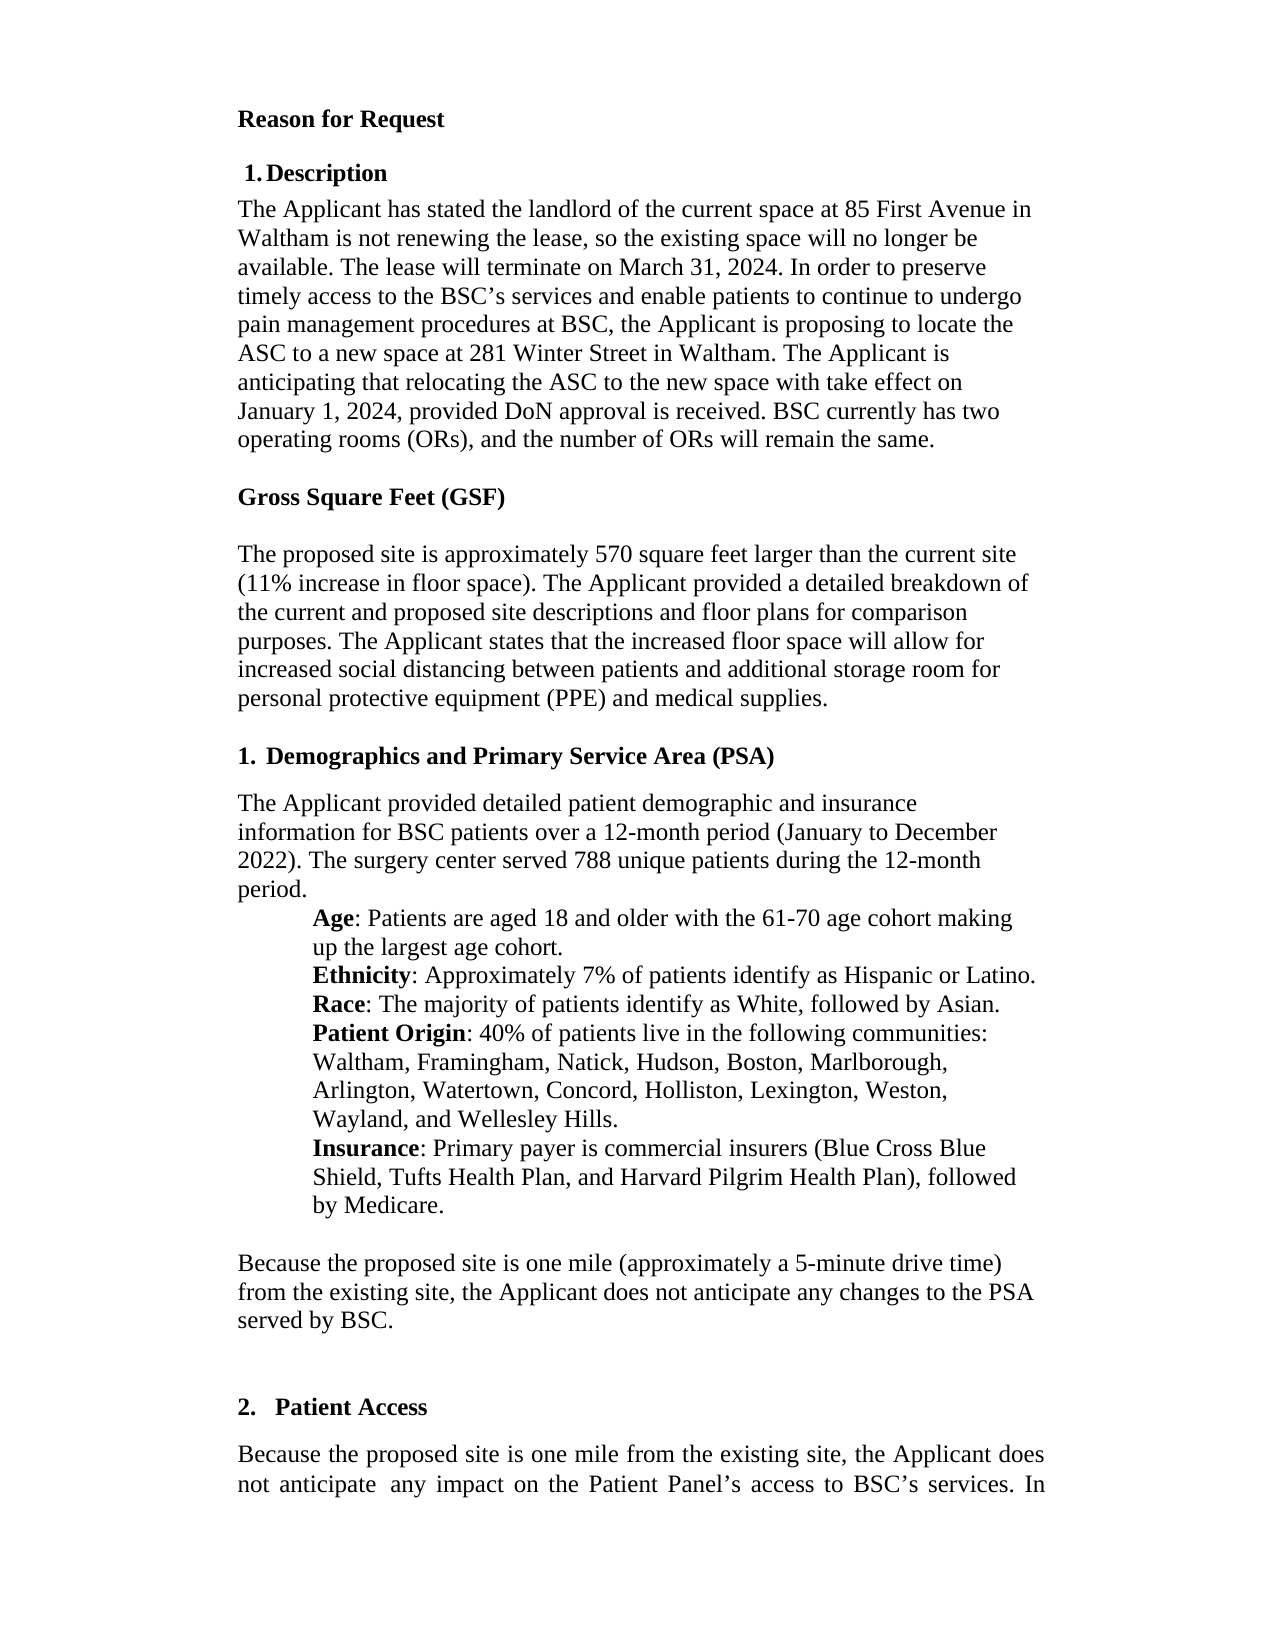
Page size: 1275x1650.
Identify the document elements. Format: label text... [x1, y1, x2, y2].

text Insurance: Primary payer is commercial insurers (Blue Cross Blue Shield, Tufts Health Plan, and Harvard Pilgrim Health Plan), followed by Medicare. [312, 1133, 1043, 1219]
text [237, 1439, 1046, 1498]
subtitle Patient Access [237, 1392, 1125, 1421]
text Age: Patients are aged 18 and older with the 61-70 age cohort making up the largest age cohort. [312, 903, 1043, 961]
subtitle Gross Square Feet (GSF) [237, 482, 1125, 511]
text The proposed site is approximately 570 square feet larger than the current site (11% increase in floor space). The Applicant provided a detailed breakdown of the current and proposed site descriptions and floor plans for comparison purposes. The Applicant states that the increased floor space will allow for increased social distancing between patients and additional storage room for personal protective equipment (PPE) and medical supplies. [237, 539, 1043, 712]
subtitle Demographics and Primary Service Area (PSA) [237, 741, 1125, 769]
text The Applicant has stated the landlord of the current space at 85 First Avenue in Waltham is not renewing the lease, so the existing space will no longer be available. The lease will terminate on March 31, 2024. In order to preserve timely access to the BSC’s services and enable patients to continue to undergo pain management procedures at BSC, the Applicant is proposing to locate the ASC to a new space at 281 Winter Street in Waltham. The Applicant is anticipating that relocating the ASC to the new space with take effect on January 1, 2024, provided DoN approval is received. BSC currently has two operating rooms (ORs), and the number of ORs will remain the same. [237, 194, 1043, 453]
text The Applicant provided detailed patient demographic and insurance information for BSC patients over a 12-month period (January to December 2022). The surgery center served 788 unique patients during the 12-month period. [237, 788, 1036, 903]
text Because the proposed site is one mile (approximately a 5-minute drive time) from the existing site, the Applicant does not anticipate any changes to the PSA served by BSC. [237, 1248, 1043, 1334]
subtitle Reason for Request [237, 104, 1125, 132]
text Race: The majority of patients identify as White, followed by Asian. [312, 989, 1125, 1018]
text Ethnicity: Approximately 7% of patients identify as Hispanic or Latino. [312, 961, 1125, 989]
text Patient Origin: 40% of patients live in the following communities: Waltham, Framingham, Natick, Hudson, Boston, Marlborough, Arlington, Watertown, Concord, Holliston, Lexington, Weston, Wayland, and Wellesley Hills. [312, 1018, 1043, 1133]
list Description [244, 158, 1125, 186]
